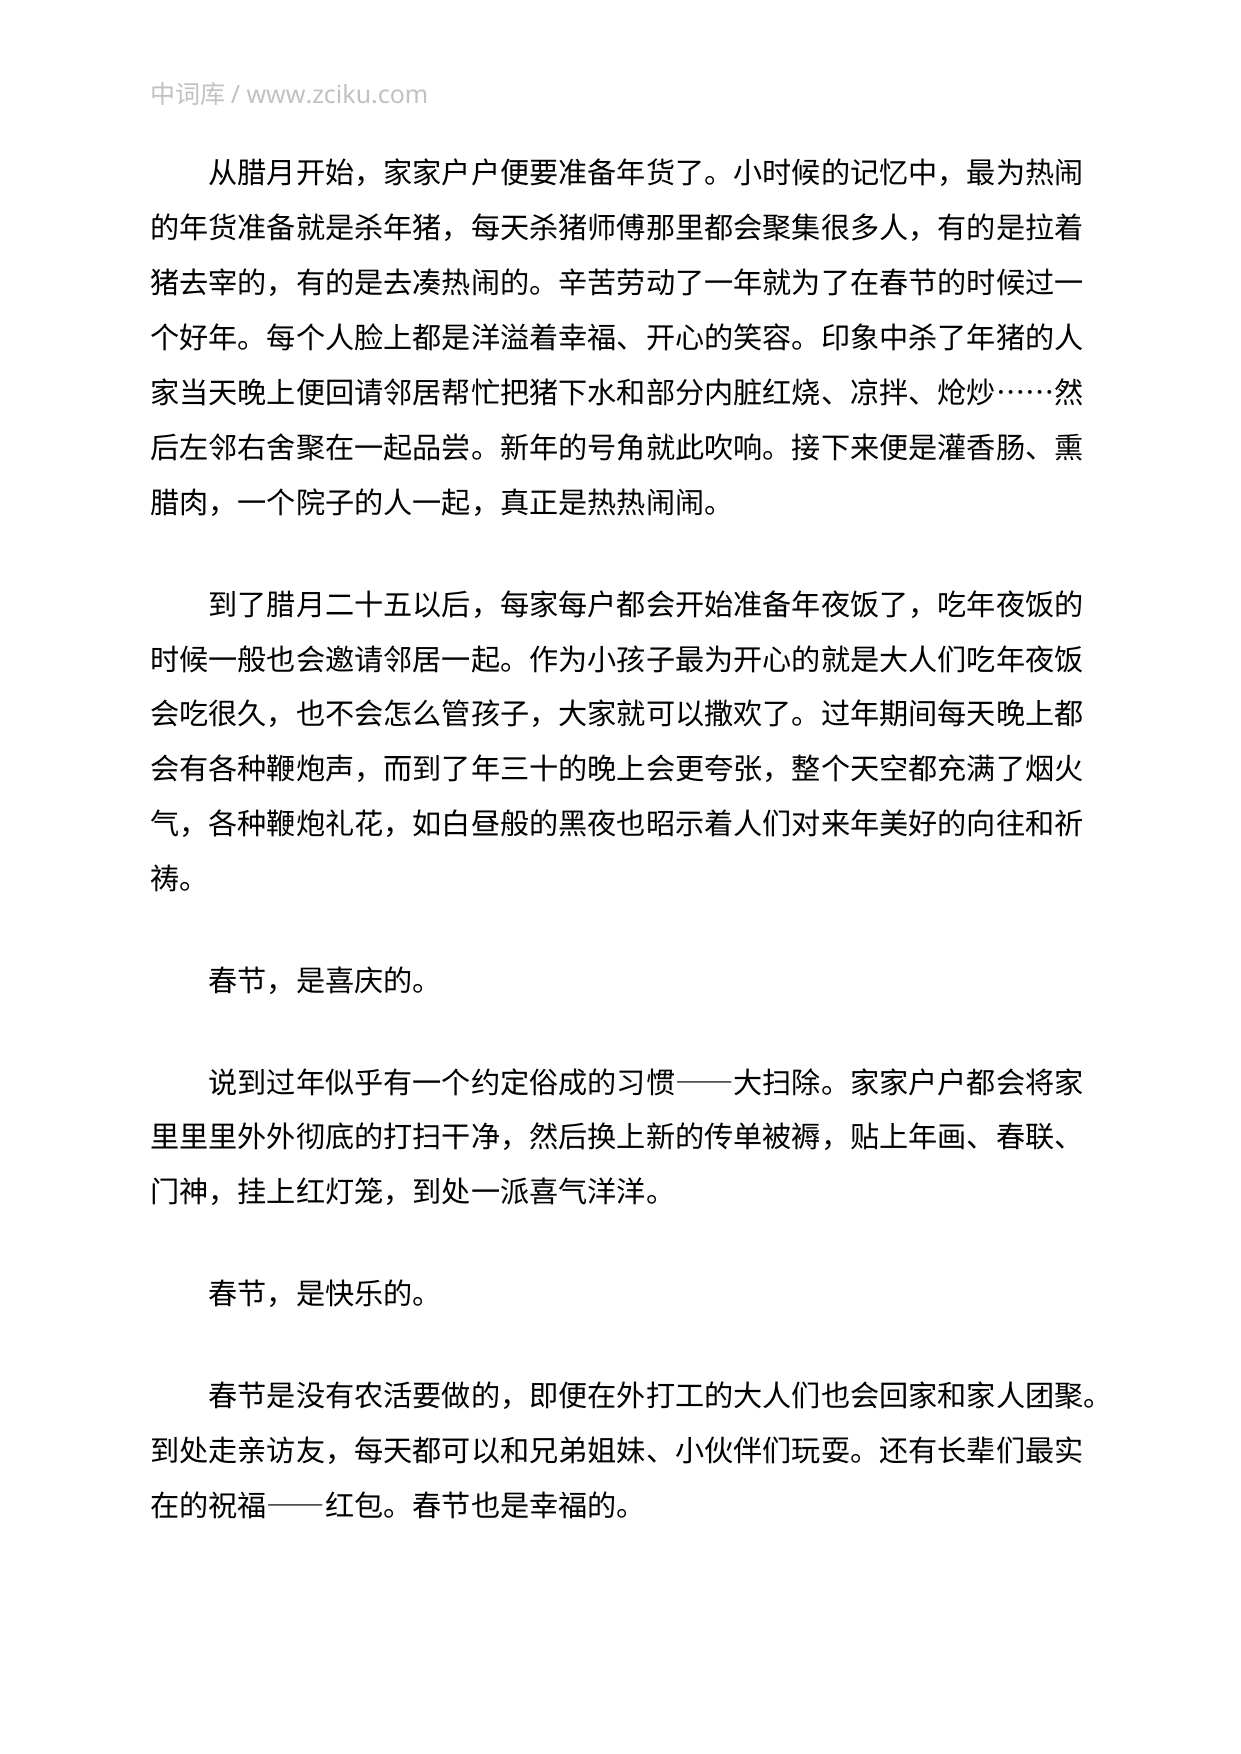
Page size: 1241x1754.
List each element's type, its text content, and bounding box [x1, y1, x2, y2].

text 春节，是快乐的。 [150, 1271, 1090, 1313]
text 说到过年似乎有一个约定俗成的习惯——大扫除。家家户户都会将家里里里外外彻底的打扫干净，然后换上新的传单被褥，贴上年画、春联、门神，挂上红灯笼，到处一派喜气洋洋。 [150, 1059, 1090, 1211]
text 从腊月开始，家家户户便要准备年货了。小时候的记忆中，最为热闹的年货准备就是杀年猪，每天杀猪师傅那里都会聚集很多人，有的是拉着猪去宰的，有的是去凑热闹的。辛苦劳动了一年就为了在春节的时候过一个好年。每个人脸上都是洋溢着幸福、开心的笑容。印象中杀了年猪的人家当天晚上便回请邻居帮忙把猪下水和部分内脏红烧、凉拌、炝炒……然后左邻右舍聚在一起品尝。新年的号角就此吹响。接下来便是灌香肠、熏腊肉，一个院子的人一起，真正是热热闹闹。 [150, 150, 1090, 522]
text 春节，是喜庆的。 [150, 957, 1090, 1000]
text 春节是没有农活要做的，即便在外打工的大人们也会回家和家人团聚。到处走亲访友，每天都可以和兄弟姐妹、小伙伴们玩耍。还有长辈们最实在的祝福——红包。春节也是幸福的。 [150, 1372, 1090, 1524]
text 到了腊月二十五以后，每家每户都会开始准备年夜饭了，吃年夜饭的时候一般也会邀请邻居一起。作为小孩子最为开心的就是大人们吃年夜饭会吃很久，也不会怎么管孩子，大家就可以撒欢了。过年期间每天晚上都会有各种鞭炮声，而到了年三十的晚上会更夸张，整个天空都充满了烟火气，各种鞭炮礼花，如白昼般的黑夜也昭示着人们对来年美好的向往和祈祷。 [150, 581, 1090, 898]
